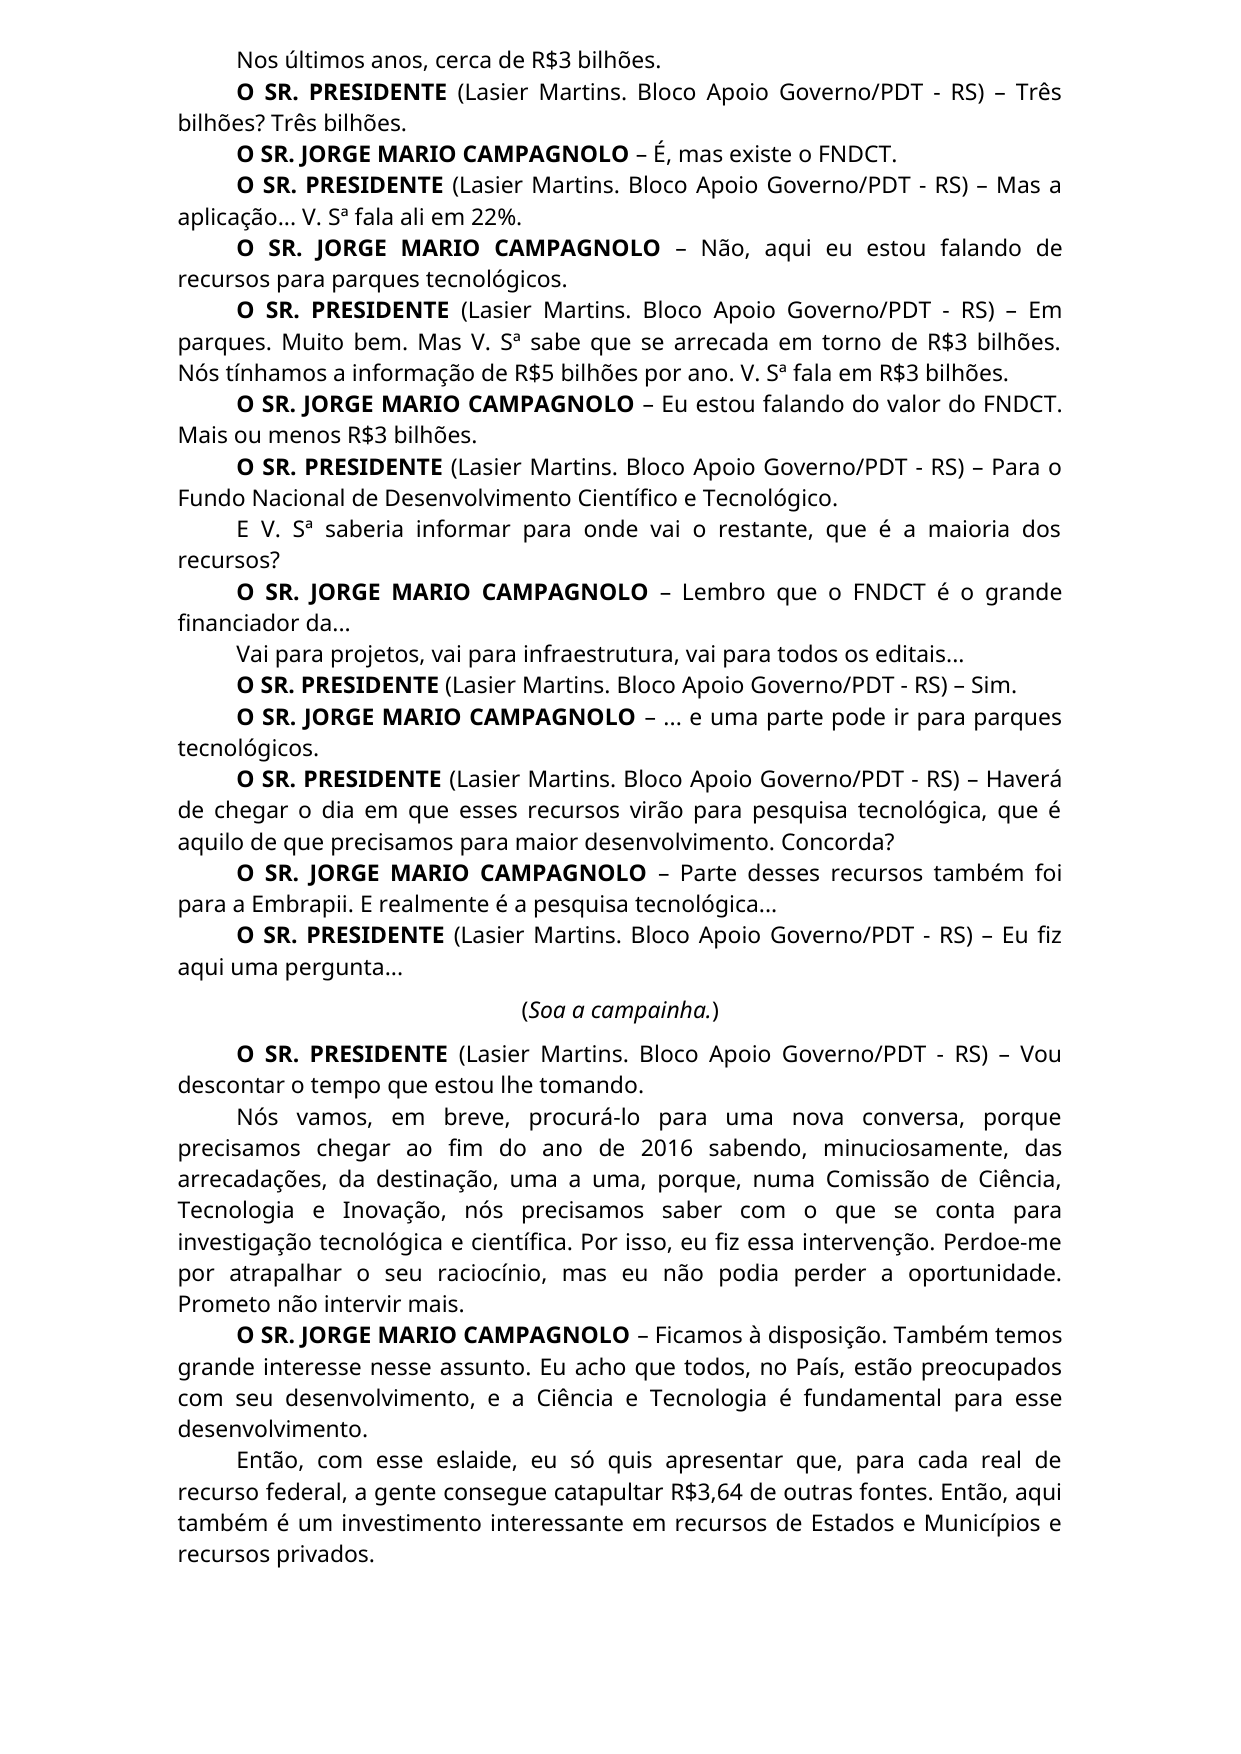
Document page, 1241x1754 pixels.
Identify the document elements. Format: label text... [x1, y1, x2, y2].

text O SR. JORGE MARIO CAMPAGNOLO – É, mas existe o FNDCT. [177, 138, 1063, 169]
text O SR. PRESIDENTE (Lasier Martins. Bloco Apoio Governo/PDT - RS) – Para o Fundo Nacional de Desenvolvimento Científico e Tecnológico. [177, 451, 1063, 513]
text Vai para projetos, vai para infraestrutura, vai para todos os editais... [177, 638, 1063, 669]
text Nós vamos, em breve, procurá-lo para uma nova conversa, porque precisamos chegar ao fim do ano de 2016 sabendo, minuciosamente, das arrecadações, da destinação, uma a uma, porque, numa Comissão de Ciência, Tecnologia e Inovação, nós precisamos saber com o que se conta para investigação tecnológica e científica. Por isso, eu fiz essa intervenção. Perdoe-me por atrapalhar o seu raciocínio, mas eu não podia perder a oportunidade. Prometo não intervir mais. [177, 1101, 1063, 1319]
text O SR. PRESIDENTE (Lasier Martins. Bloco Apoio Governo/PDT - RS) – Sim. [177, 669, 1063, 701]
text (Soa a campainha.) [177, 994, 1063, 1026]
text Nos últimos anos, cerca de R$3 bilhões. [177, 44, 1063, 76]
text O SR. JORGE MARIO CAMPAGNOLO – Lembro que o FNDCT é o grande financiador da... [177, 576, 1063, 638]
text O SR. PRESIDENTE (Lasier Martins. Bloco Apoio Governo/PDT - RS) – Em parques. Muito bem. Mas V. Sª sabe que se arrecada em torno de R$3 bilhões. Nós tínhamos a informação de R$5 bilhões por ano. V. Sª fala em R$3 bilhões. [177, 294, 1063, 388]
text O SR. PRESIDENTE (Lasier Martins. Bloco Apoio Governo/PDT - RS) – Haverá de chegar o dia em que esses recursos virão para pesquisa tecnológica, que é aquilo de que precisamos para maior desenvolvimento. Concorda? [177, 763, 1063, 857]
text O SR. JORGE MARIO CAMPAGNOLO – ... e uma parte pode ir para parques tecnológicos. [177, 701, 1063, 763]
text O SR. PRESIDENTE (Lasier Martins. Bloco Apoio Governo/PDT - RS) – Eu fiz aqui uma pergunta... [177, 919, 1063, 982]
text O SR. PRESIDENTE (Lasier Martins. Bloco Apoio Governo/PDT - RS) – Mas a aplicação... V. Sª fala ali em 22%. [177, 169, 1063, 232]
text Então, com esse eslaide, eu só quis apresentar que, para cada real de recurso federal, a gente consegue catapultar R$3,64 de outras fontes. Então, aqui também é um investimento interessante em recursos de Estados e Municípios e recursos privados. [177, 1444, 1063, 1569]
text O SR. PRESIDENTE (Lasier Martins. Bloco Apoio Governo/PDT - RS) – Três bilhões? Três bilhões. [177, 76, 1063, 138]
text O SR. PRESIDENTE (Lasier Martins. Bloco Apoio Governo/PDT - RS) – Vou descontar o tempo que estou lhe tomando. [177, 1038, 1063, 1101]
text O SR. JORGE MARIO CAMPAGNOLO – Não, aqui eu estou falando de recursos para parques tecnológicos. [177, 232, 1063, 294]
text O SR. JORGE MARIO CAMPAGNOLO – Parte desses recursos também foi para a Embrapii. E realmente é a pesquisa tecnológica... [177, 857, 1063, 919]
text O SR. JORGE MARIO CAMPAGNOLO – Eu estou falando do valor do FNDCT. Mais ou menos R$3 bilhões. [177, 388, 1063, 451]
text O SR. JORGE MARIO CAMPAGNOLO – Ficamos à disposição. Também temos grande interesse nesse assunto. Eu acho que todos, no País, estão preocupados com seu desenvolvimento, e a Ciência e Tecnologia é fundamental para esse desenvolvimento. [177, 1319, 1063, 1444]
text E V. Sª saberia informar para onde vai o restante, que é a maioria dos recursos? [177, 513, 1063, 576]
